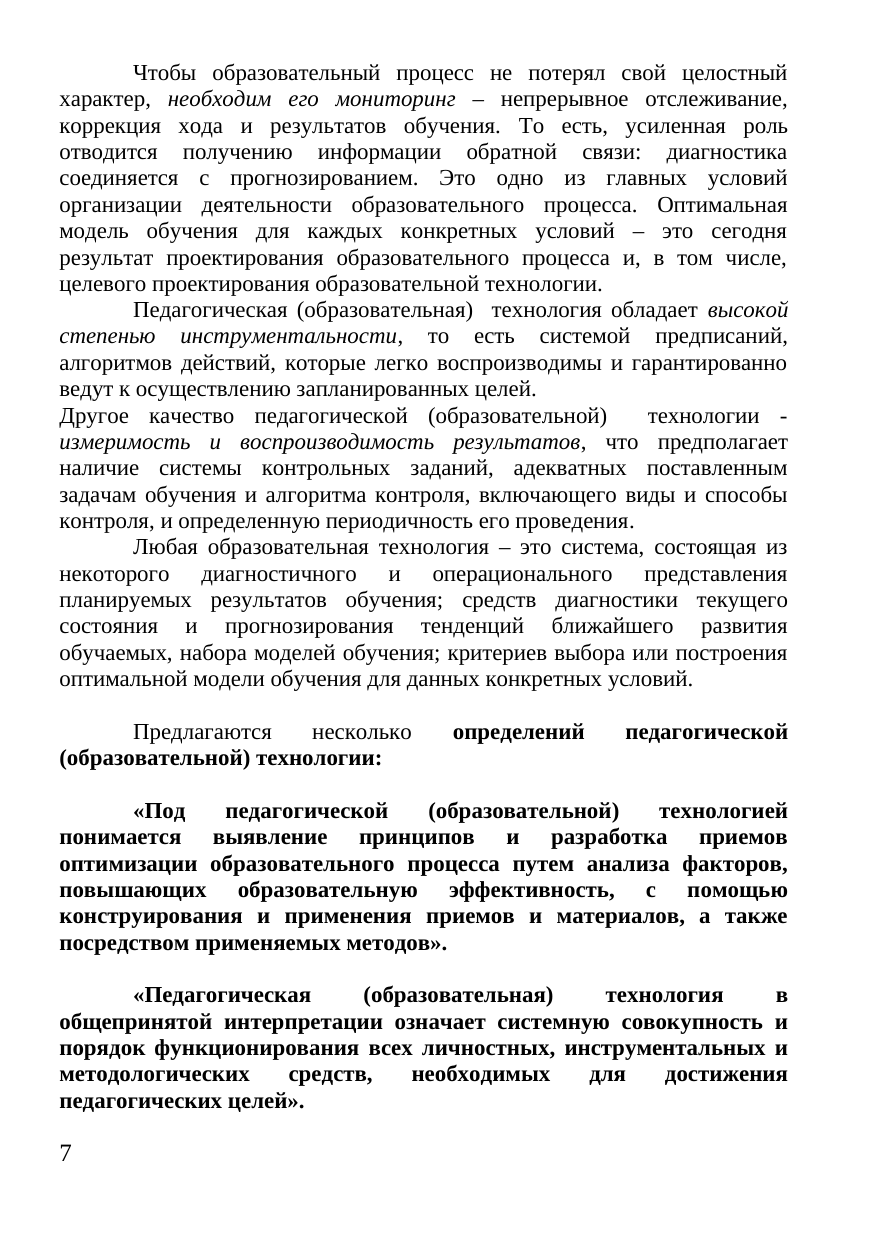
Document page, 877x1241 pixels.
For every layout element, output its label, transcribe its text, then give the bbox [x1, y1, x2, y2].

text Предлагаются несколько определений педагогической (образовательной) технологии: [59, 718, 788, 771]
text Любая образовательная технология – это система, состоящая из некоторого диагностичного и операционального представления планируемых результатов обучения; средств диагностики текущего состояния и прогнозирования тенденций ближайшего развития обучаемых, набора моделей обучения; критериев выбора или построения оптимальной модели обучения для данных конкретных условий. [59, 533, 788, 692]
text Чтобы образовательный процесс не потерял свой целостный характер, необходим его мониторинг – непрерывное отслеживание, коррекция хода и результатов обучения. То есть, усиленная роль отводится получению информации обратной связи: диагностика соединяется с прогнозированием. Это одно из главных условий организации деятельности образовательного процесса. Оптимальная модель обучения для каждых конкретных условий – это сегодня результат проектирования образовательного процесса и, в том числе, целевого проектирования образовательной технологии. [59, 59, 788, 296]
text «Под педагогической (образовательной) технологией понимается выявление принципов и разработка приемов оптимизации образовательного процесса путем анализа факторов, повышающих образовательную эффективность, с помощью конструирования и применения приемов и материалов, а также посредством применяемых методов». [59, 797, 788, 955]
text Другое качество педагогической (образовательной) технологии - измеримость и воспроизводимость результатов, что предполагает наличие системы контрольных заданий, адекватных поставленным задачам обучения и алгоритма контроля, включающего виды и способы контроля, и определенную периодичность его проведения. [59, 402, 788, 533]
text «Педагогическая (образовательная) технология в общепринятой интерпретации означает системную совокупность и порядок функционирования всех личностных, инструментальных и методологических средств, необходимых для достижения педагогических целей». [59, 981, 788, 1113]
text Педагогическая (образовательная) технология обладает высокой степенью инструментальности, то есть системой предписаний, алгоритмов действий, которые легко воспроизводимы и гарантированно ведут к осуществлению запланированных целей. [59, 296, 788, 402]
